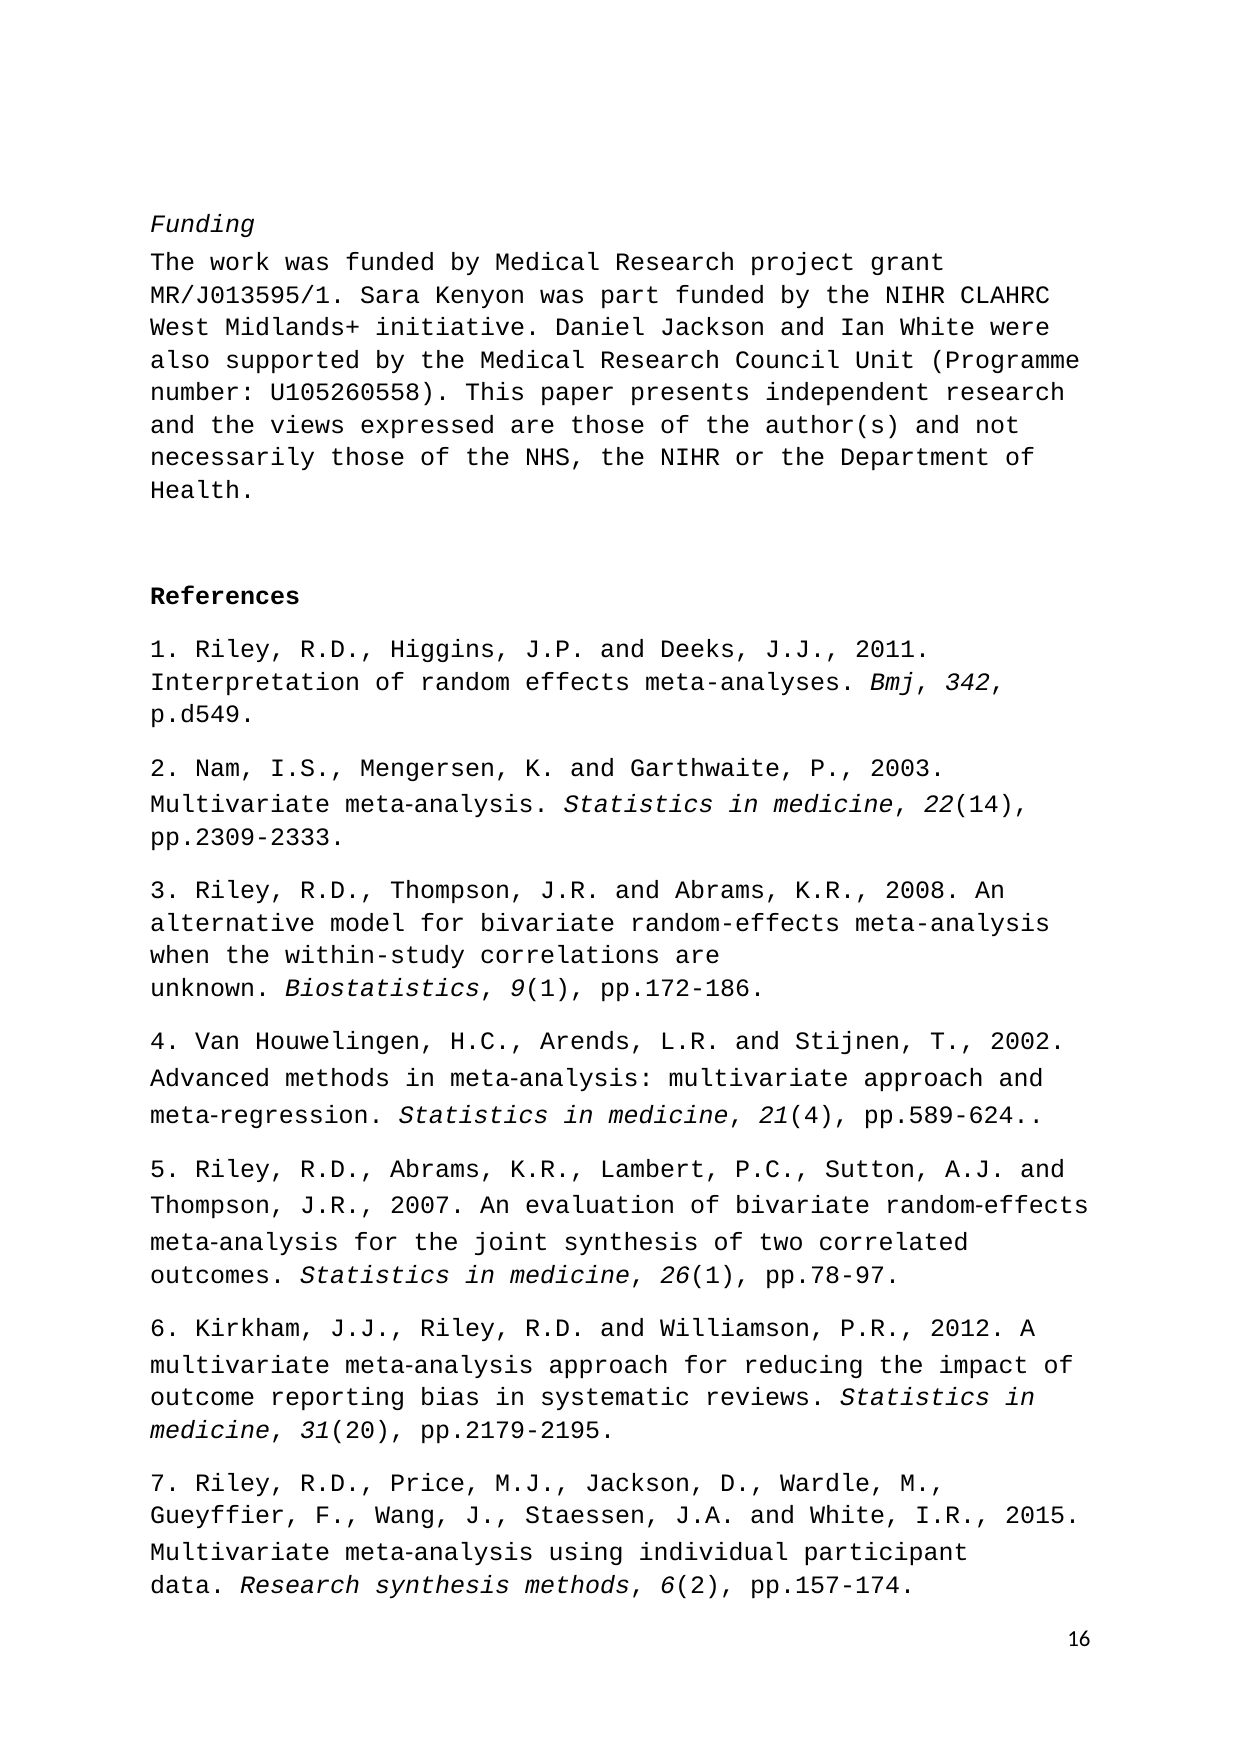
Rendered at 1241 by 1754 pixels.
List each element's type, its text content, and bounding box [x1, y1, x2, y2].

text 1. Riley, R.D., Higgins, J.P. and Deeks, J.J., 2011. Interpretation of random effects meta-analyses. Bmj, 342, p.d549. [150, 637, 1090, 730]
text 4. Van Houwelingen, H.C., Arends, L.R. and Stijnen, T., 2002. Advanced methods in meta‐analysis: multivariate approach and meta‐regression. Statistics in medicine, 21(4), pp.589-624.. [150, 1029, 1090, 1131]
text Funding [150, 211, 1090, 240]
text References [150, 583, 1090, 612]
text 6. Kirkham, J.J., Riley, R.D. and Williamson, P.R., 2012. A multivariate meta‐analysis approach for reducing the impact of outcome reporting bias in systematic reviews. Statistics in medicine, 31(20), pp.2179-2195. [150, 1316, 1090, 1446]
text The work was funded by Medical Research project grant MR/J013595/1. Sara Kenyon was part funded by the NIHR CLAHRC West Midlands+ initiative. Daniel Jackson and Ian White were also supported by the Medical Research Council Unit (Programme number: U105260558). This paper presents independent research and the views expressed are those of the author(s) and not necessarily those of the NHS, the NIHR or the Department of Health. [150, 250, 1090, 506]
text 3. Riley, R.D., Thompson, J.R. and Abrams, K.R., 2008. An alternative model for bivariate random-effects meta-analysis when the within-study correlations are unknown. Biostatistics, 9(1), pp.172-186. [150, 878, 1090, 1004]
text 5. Riley, R.D., Abrams, K.R., Lambert, P.C., Sutton, A.J. and Thompson, J.R., 2007. An evaluation of bivariate random‐effects meta‐analysis for the joint synthesis of two correlated outcomes. Statistics in medicine, 26(1), pp.78-97. [150, 1156, 1090, 1291]
text 7. Riley, R.D., Price, M.J., Jackson, D., Wardle, M., Gueyffier, F., Wang, J., Staessen, J.A. and White, I.R., 2015. Multivariate meta‐analysis using individual participant data. Research synthesis methods, 6(2), pp.157-174. [150, 1471, 1090, 1601]
text 2. Nam, I.S., Mengersen, K. and Garthwaite, P., 2003. Multivariate meta‐analysis. Statistics in medicine, 22(14), pp.2309-2333. [150, 755, 1090, 853]
